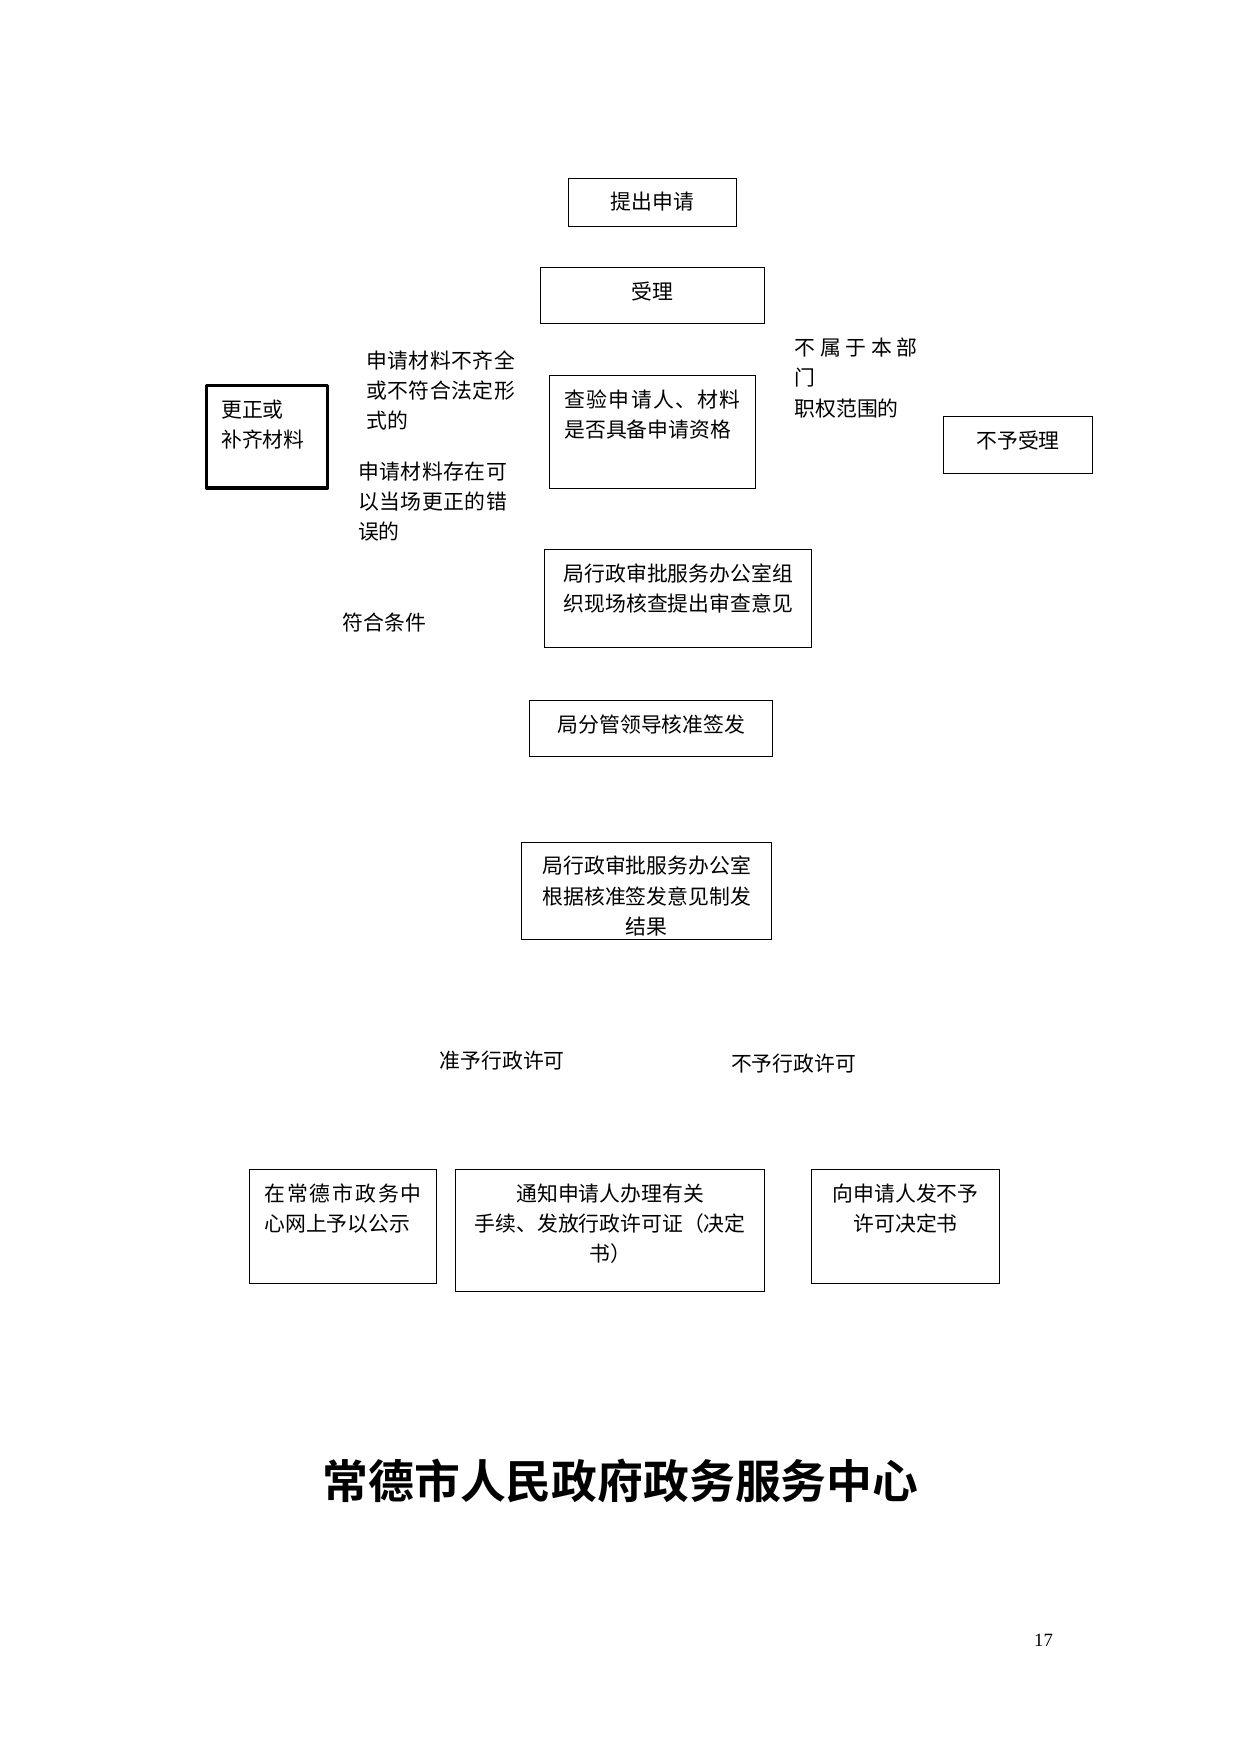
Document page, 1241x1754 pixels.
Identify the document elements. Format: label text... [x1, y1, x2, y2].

text 常德市人民政府政务服务中心 [187, 1429, 1053, 1527]
